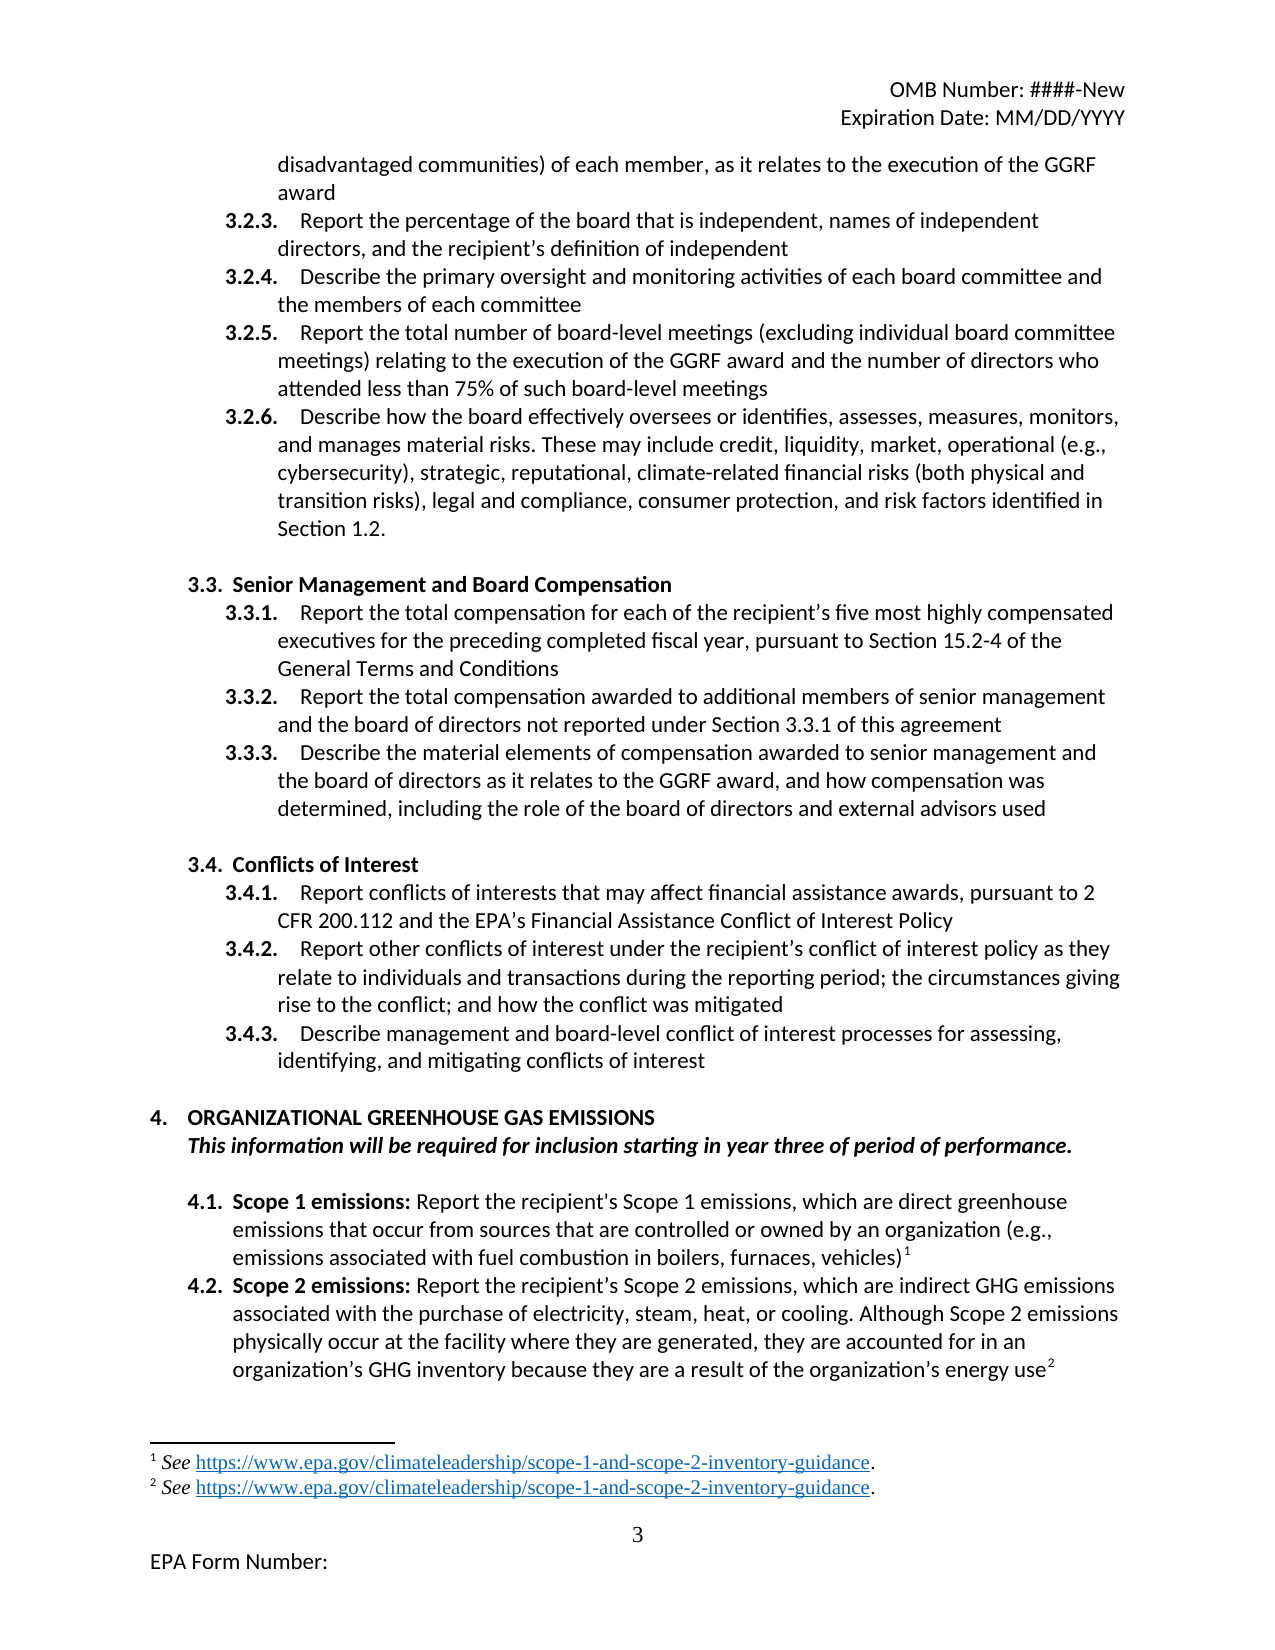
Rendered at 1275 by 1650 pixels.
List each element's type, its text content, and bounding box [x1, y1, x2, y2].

list Report the total compensation awarded to additional members of senior management and the board of directors not reported under Section 3.3.1 of this agreement [225, 682, 1125, 738]
list This information will be required for inclusion starting in year three of period of performance. [187, 1131, 1125, 1159]
list Scope 2 emissions: Report the recipient’s Scope 2 emissions, which are indirect GHG emissions associated with the purchase of electricity, steam, heat, or cooling. Although Scope 2 emissions physically occur at the facility where they are generated, they are accounted for in an organization’s GHG inventory because they are a result of the organization’s energy use [187, 1271, 1125, 1383]
list Scope 1 emissions: Report the recipient's Scope 1 emissions, which are direct greenhouse emissions that occur from sources that are controlled or owned by an organization (e.g., emissions associated with fuel combustion in boilers, furnaces, vehicles) [187, 1187, 1125, 1271]
list Senior Management and Board Compensation [187, 570, 1125, 598]
list Describe management and board-level conflict of interest processes for assessing, identifying, and mitigating conflicts of interest [225, 1019, 1125, 1075]
list Report the total compensation for each of the recipient’s five most highly compensated executives for the preceding completed fiscal year, pursuant to Section 15.2-4 of the General Terms and Conditions [225, 598, 1125, 682]
list Conflicts of Interest [187, 851, 1125, 878]
list ORGANIZATIONAL GREENHOUSE GAS EMISSIONS [150, 1103, 1125, 1131]
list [225, 150, 1125, 206]
list Report the percentage of the board that is independent, names of independent directors, and the recipient’s definition of independent [225, 206, 1125, 262]
list Describe the material elements of compensation awarded to senior management and the board of directors as it relates to the GGRF award, and how compensation was determined, including the role of the board of directors and external advisors used [225, 738, 1125, 822]
list Describe the primary oversight and monitoring activities of each board committee and the members of each committee [225, 262, 1125, 318]
list Report the total number of board-level meetings (excluding individual board committee meetings) relating to the execution of the GGRF award and the number of directors who attended less than 75% of such board-level meetings [225, 318, 1125, 402]
list Report other conflicts of interest under the recipient’s conflict of interest policy as they relate to individuals and transactions during the reporting period; the circumstances giving rise to the conflict; and how the conflict was mitigated [225, 934, 1125, 1019]
list Report conflicts of interests that may affect financial assistance awards, pursuant to 2 CFR 200.112 and the EPA’s Financial Assistance Conflict of Interest Policy [225, 878, 1125, 934]
list Describe how the board effectively oversees or identifies, assesses, measures, monitors, and manages material risks. These may include credit, liquidity, market, operational (e.g., cybersecurity), strategic, reputational, climate-related financial risks (both physical and transition risks), legal and compliance, consumer protection, and risk factors identified in Section 1.2. [225, 402, 1125, 542]
